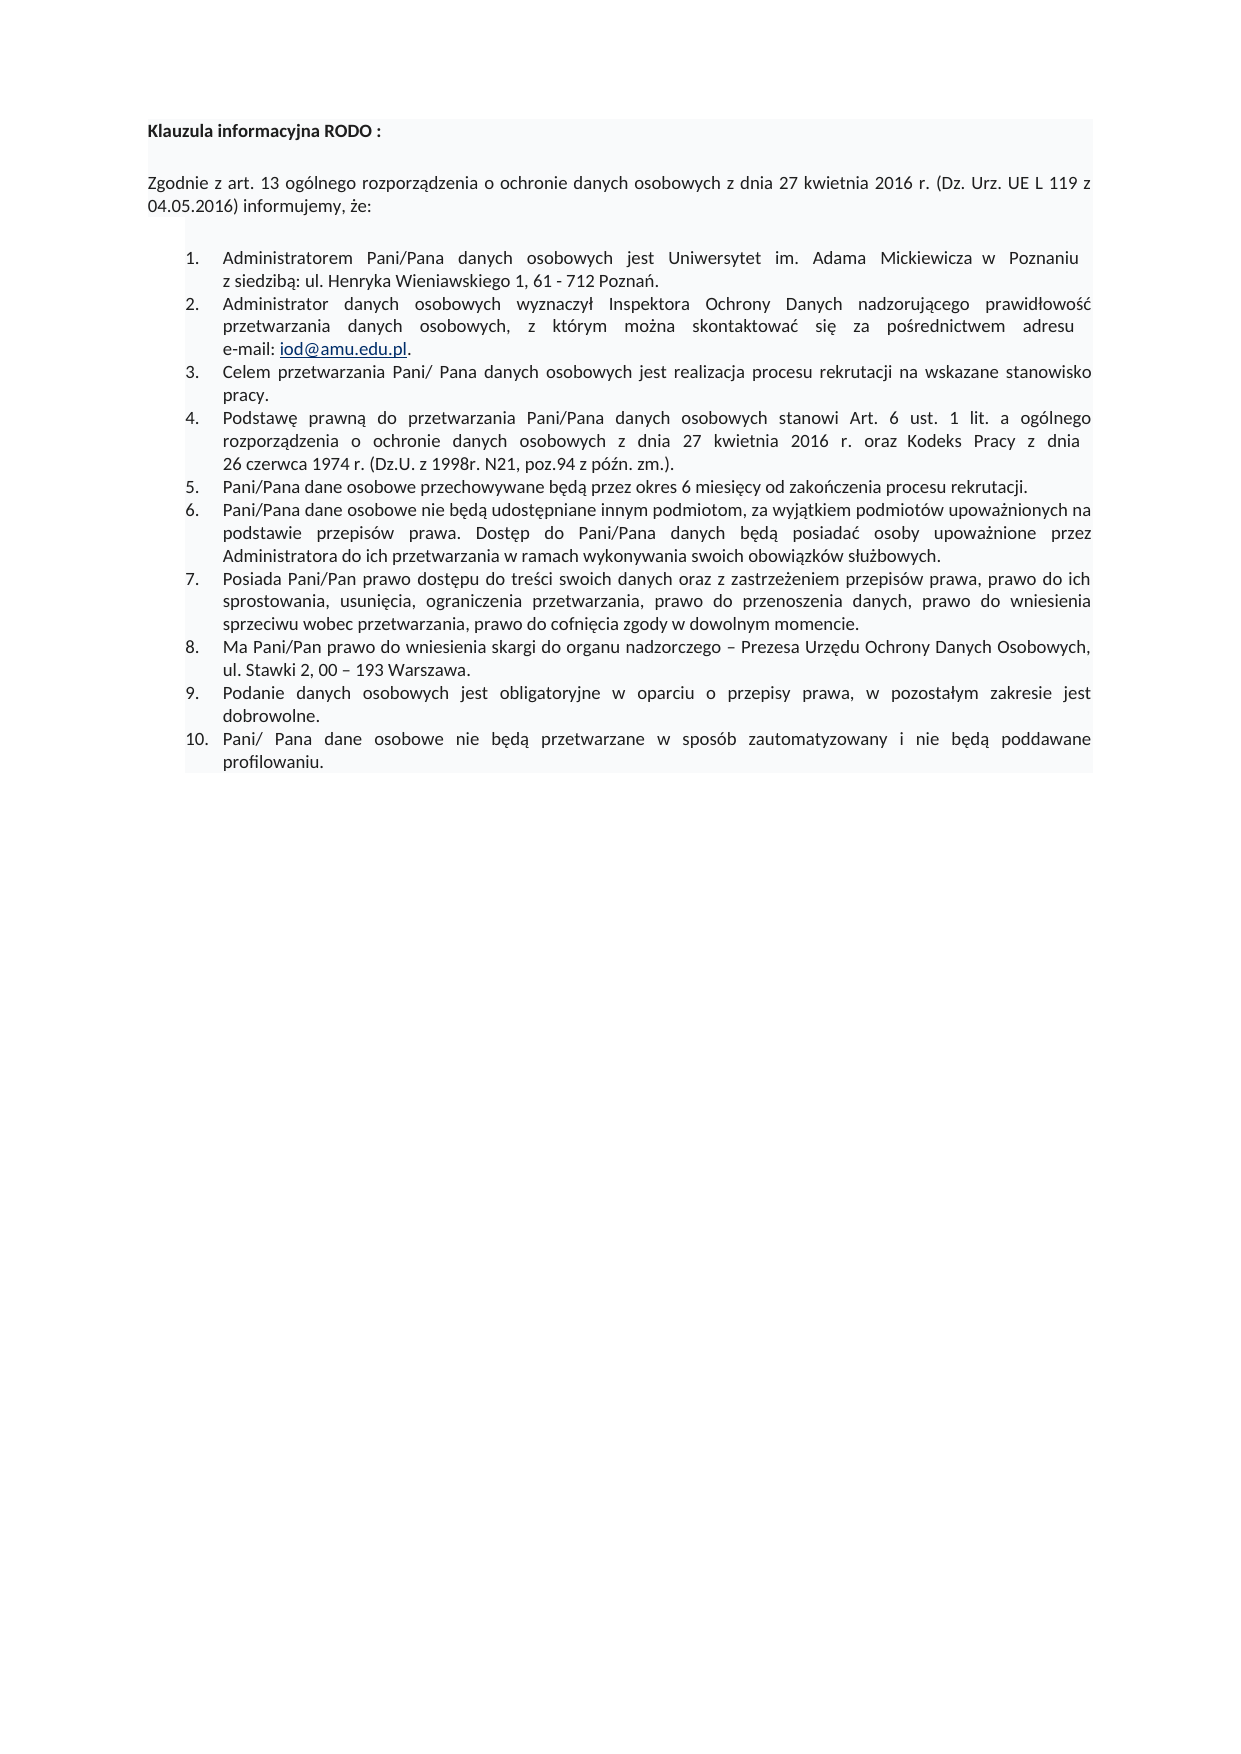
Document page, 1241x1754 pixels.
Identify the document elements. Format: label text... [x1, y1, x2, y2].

list Administratorem Pani/Pana danych osobowych jest Uniwersytet im. Adama Mickiewicza w Poznaniu z siedzibą: ul. Henryka Wieniawskiego 1, 61 - 712 Poznań. [185, 246, 1093, 292]
list Podstawę prawną do przetwarzania Pani/Pana danych osobowych stanowi Art. 6 ust. 1 lit. a ogólnego rozporządzenia o ochronie danych osobowych z dnia 27 kwietnia 2016 r. oraz Kodeks Pracy z dnia 26 czerwca 1974 r. (Dz.U. z 1998r. N21, poz.94 z późn. zm.). [185, 406, 1093, 475]
list Pani/Pana dane osobowe nie będą udostępniane innym podmiotom, za wyjątkiem podmiotów upoważnionych na podstawie przepisów prawa. Dostęp do Pani/Pana danych będą posiadać osoby upoważnione przez Administratora do ich przetwarzania w ramach wykonywania swoich obowiązków służbowych. [185, 498, 1093, 567]
list Administrator danych osobowych wyznaczył Inspektora Ochrony Danych nadzorującego prawidłowość przetwarzania danych osobowych, z którym można skontaktować się za pośrednictwem adresu e-mail: iod@amu.edu.pl. [185, 292, 1093, 360]
text Klauzula informacyjna RODO : [148, 119, 1093, 142]
text Zgodnie z art. 13 ogólnego rozporządzenia o ochronie danych osobowych z dnia 27 kwietnia 2016 r. (Dz. Urz. UE L 119 z 04.05.2016) informujemy, że: [148, 171, 1093, 217]
list Pani/ Pana dane osobowe nie będą przetwarzane w sposób zautomatyzowany i nie będą poddawane profilowaniu. [185, 727, 1093, 773]
list Celem przetwarzania Pani/ Pana danych osobowych jest realizacja procesu rekrutacji na wskazane stanowisko pracy. [185, 360, 1093, 406]
list Posiada Pani/Pan prawo dostępu do treści swoich danych oraz z zastrzeżeniem przepisów prawa, prawo do ich sprostowania, usunięcia, ograniczenia przetwarzania, prawo do przenoszenia danych, prawo do wniesienia sprzeciwu wobec przetwarzania, prawo do cofnięcia zgody w dowolnym momencie. [185, 567, 1093, 635]
list Podanie danych osobowych jest obligatoryjne w oparciu o przepisy prawa, w pozostałym zakresie jest dobrowolne. [185, 681, 1093, 727]
list Pani/Pana dane osobowe przechowywane będą przez okres 6 miesięcy od zakończenia procesu rekrutacji. [185, 475, 1093, 498]
list Ma Pani/Pan prawo do wniesienia skargi do organu nadzorczego – Prezesa Urzędu Ochrony Danych Osobowych, ul. Stawki 2, 00 – 193 Warszawa. [185, 635, 1093, 681]
